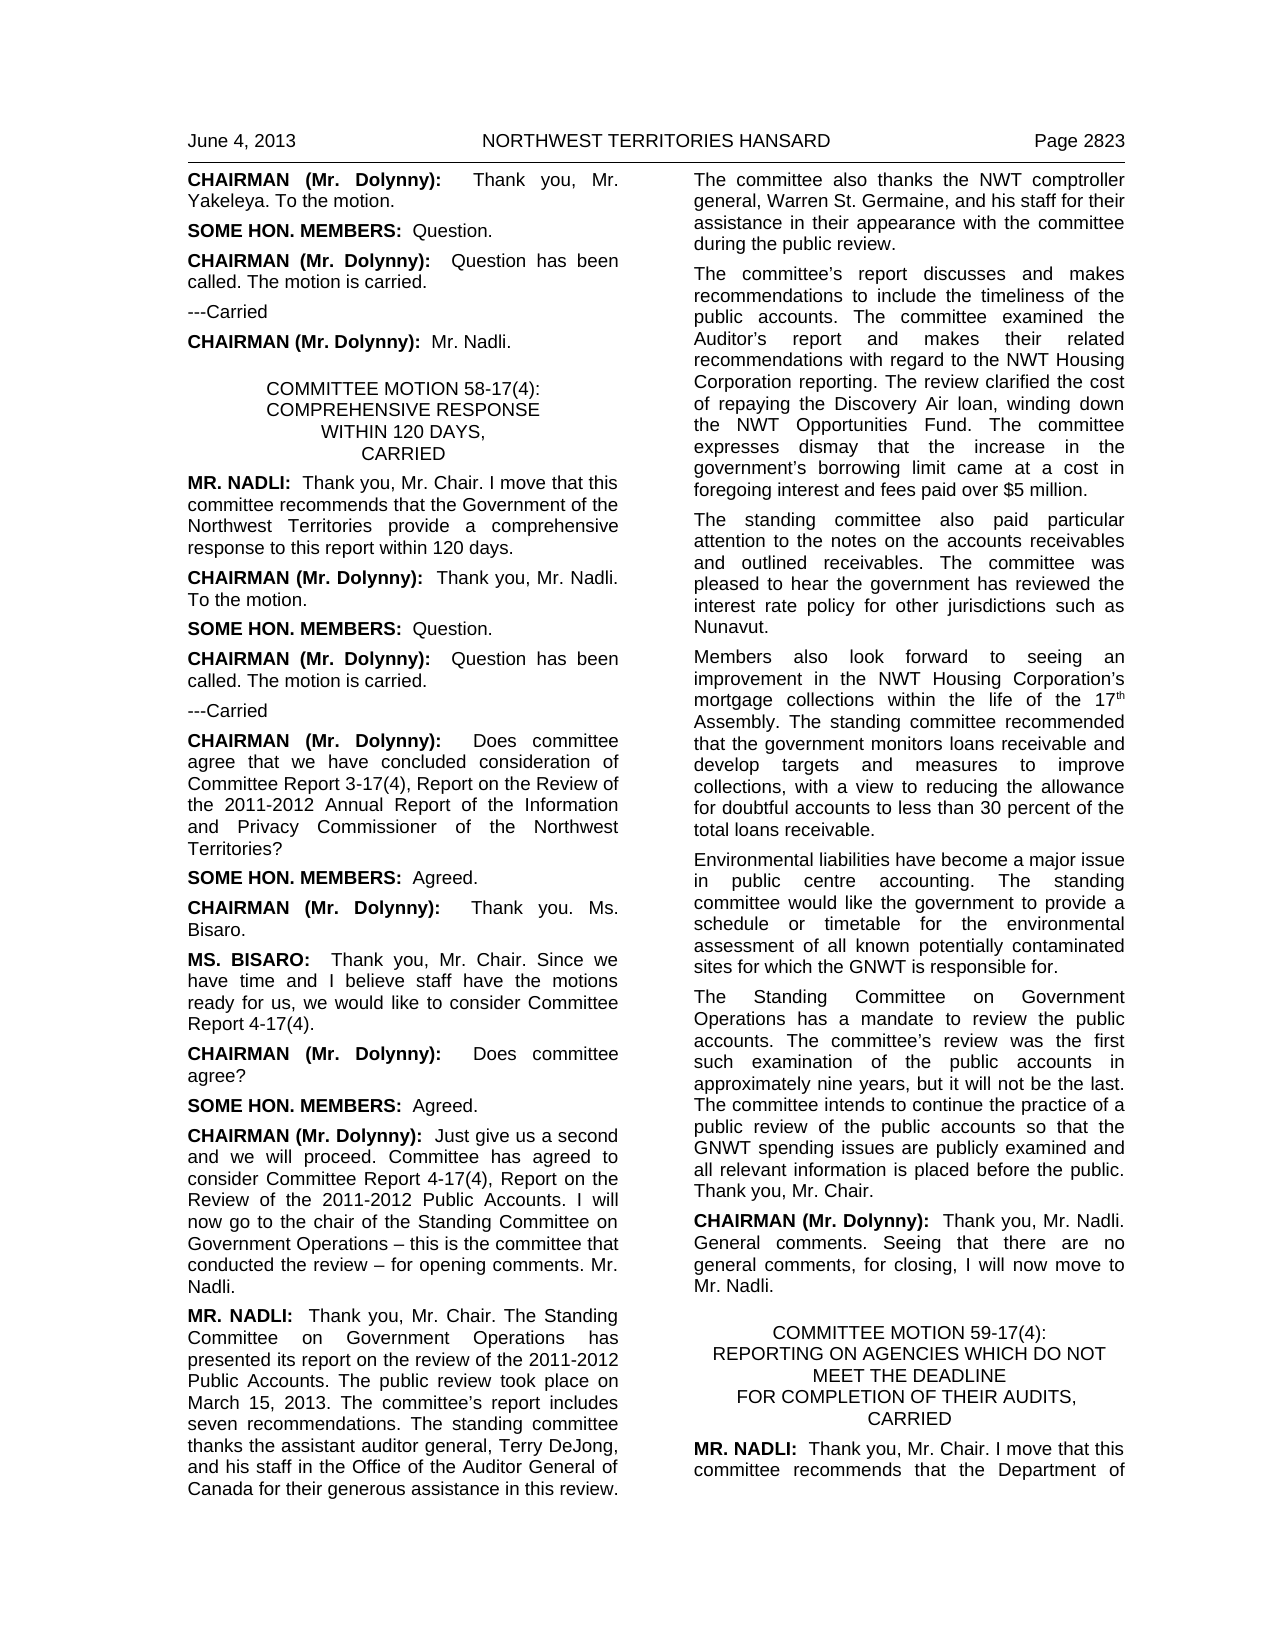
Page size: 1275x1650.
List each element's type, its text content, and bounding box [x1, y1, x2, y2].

text CHAIRMAN (Mr. Dolynny): Thank you, Mr. Nadli. General comments. Seeing that there are no general comments, for closing, I will now move to Mr. Nadli. [694, 1210, 1125, 1296]
subtitle COMMITTEE MOTION 58-17(4): COMPREHENSIVE RESPONSE WITHIN 120 DAYS, CARRIED [187, 378, 619, 464]
text CHAIRMAN (Mr. Dolynny): Thank you. Ms. Bisaro. [187, 897, 619, 940]
text SOME HON. MEMBERS: Agreed. [187, 867, 619, 889]
text CHAIRMAN (Mr. Dolynny): Does committee agree that we have concluded consideration of Committee Report 3-17(4), Report on the Review of the 2011-2012 Annual Report of the Information and Privacy Commissioner of the Northwest Territories? [187, 729, 619, 859]
text MR. NADLI: Thank you, Mr. Chair. I move that this committee recommends that the Government of the Northwest Territories provide a comprehensive response to this report within 120 days. [187, 472, 619, 558]
text CHAIRMAN (Mr. Dolynny): Question has been called. The motion is carried. [187, 250, 619, 293]
text CHAIRMAN (Mr. Dolynny): Does committee agree? [187, 1043, 619, 1086]
text CHAIRMAN (Mr. Dolynny): Just give us a second and we will proceed. Committee has agreed to consider Committee Report 4-17(4), Report on the Review of the 2011-2012 Public Accounts. I will now go to the chair of the Standing Committee on Government Operations – this is the committee that conducted the review – for opening comments. Mr. Nadli. [187, 1124, 619, 1297]
subtitle COMMITTEE MOTION 59-17(4): REPORTING ON AGENCIES WHICH DO NOT MEET THE DEADLINE FOR COMPLETION OF THEIR AUDITS, CARRIED [694, 1321, 1125, 1429]
text MS. BISARO: Thank you, Mr. Chair. Since we have time and I believe staff have the motions ready for us, we would like to consider Committee Report 4-17(4). [187, 948, 619, 1035]
text The committee’s report discusses and makes recommendations to include the timeliness of the public accounts. The committee examined the Auditor’s report and makes their related recommendations with regard to the NWT Housing Corporation reporting. The review clarified the cost of repaying the Discovery Air loan, winding down the NWT Opportunities Fund. The committee expresses dismay that the increase in the government’s borrowing limit came at a cost in foregoing interest and fees paid over $5 million. [694, 263, 1125, 500]
text SOME HON. MEMBERS: Agreed. [187, 1094, 619, 1116]
text ---Carried [187, 699, 619, 721]
text SOME HON. MEMBERS: Question. [187, 220, 619, 241]
text CHAIRMAN (Mr. Dolynny): Thank you, Mr. Yakeleya. To the motion. [187, 168, 619, 211]
text Members also look forward to seeing an improvement in the NWT Housing Corporation’s mortgage collections within the life of the 17th Assembly. The standing committee recommended that the government monitors loans receivable and develop targets and measures to improve collections, with a view to reducing the allowance for doubtful accounts to less than 30 percent of the total loans receivable. [694, 646, 1125, 840]
text SOME HON. MEMBERS: Question. [187, 618, 619, 640]
text The Standing Committee on Government Operations has a mandate to review the public accounts. The committee’s review was the first such examination of the public accounts in approximately nine years, but it will not be the last. The committee intends to continue the practice of a public review of the public accounts so that the GNWT spending issues are publicly examined and all relevant information is placed before the public. Thank you, Mr. Chair. [694, 986, 1125, 1202]
text CHAIRMAN (Mr. Dolynny): Mr. Nadli. [187, 331, 619, 353]
text MR. NADLI: Thank you, Mr. Chair. The Standing Committee on Government Operations has presented its report on the review of the 2011-2012 Public Accounts. The public review took place on March 15, 2013. The committee’s report includes seven recommendations. The standing committee thanks the assistant auditor general, Terry DeJong, and his staff in the Office of the Auditor General of Canada for their generous assistance in this review. The committee also thanks the NWT comptroller general, Warren St. Germaine, and his staff for their assistance in their appearance with the committee during the public review. [694, 168, 1125, 254]
text CHAIRMAN (Mr. Dolynny): Question has been called. The motion is carried. [187, 648, 619, 691]
text ---Carried [187, 301, 619, 323]
text MR. NADLI: Thank you, Mr. Chair. The Standing Committee on Government Operations has presented its report on the review of the 2011-2012 Public Accounts. The public review took place on March 15, 2013. The committee’s report includes seven recommendations. The standing committee thanks the assistant auditor general, Terry DeJong, and his staff in the Office of the Auditor General of Canada for their generous assistance in this review. The committee also thanks the NWT comptroller general, Warren St. Germaine, and his staff for their assistance in their appearance with the committee during the public review. [187, 1305, 619, 1499]
text The standing committee also paid particular attention to the notes on the accounts receivables and outlined receivables. The committee was pleased to hear the government has reviewed the interest rate policy for other jurisdictions such as Nunavut. [694, 508, 1125, 638]
text Environmental liabilities have become a major issue in public centre accounting. The standing committee would like the government to provide a schedule or timetable for the environmental assessment of all known potentially contaminated sites for which the GNWT is responsible for. [694, 848, 1125, 978]
text CHAIRMAN (Mr. Dolynny): Thank you, Mr. Nadli. To the motion. [187, 567, 619, 610]
